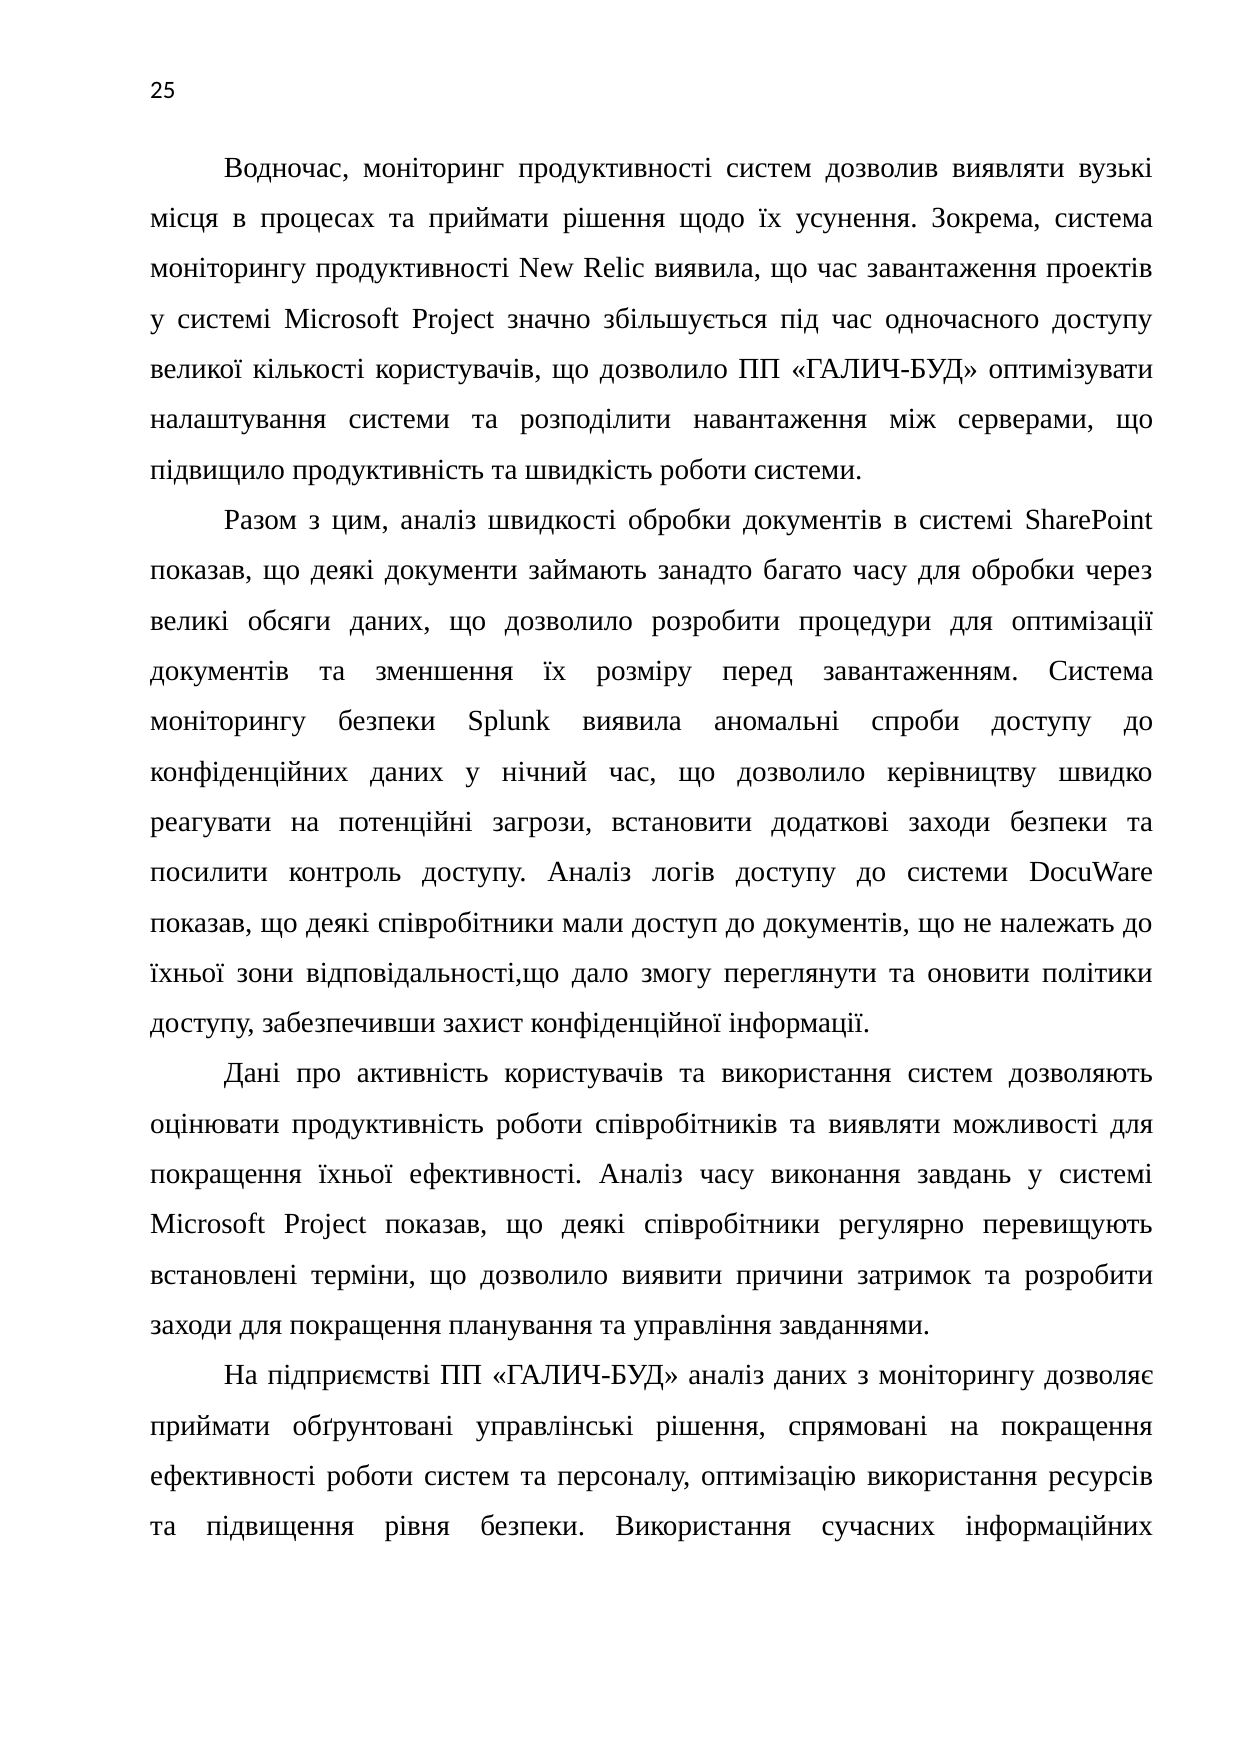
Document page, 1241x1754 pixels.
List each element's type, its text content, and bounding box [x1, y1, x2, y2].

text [150, 1357, 1154, 1542]
text Разом з цим, аналіз швидкості обробки документів в системі SharePoint показав, що деякі документи займають занадто багато часу для обробки через великі обсяги даних, що дозволило розробити процедури для оптимізації документів та зменшення їх розміру перед завантаженням. Система моніторингу безпеки Splunk виявила аномальні спроби доступу до конфіденційних даних у нічний час, що дозволило керівництву швидко реагувати на потенційні загрози, встановити додаткові заходи безпеки та посилити контроль доступу. Аналіз логів доступу до системи DocuWare показав, що деякі співробітники мали доступ до документів, що не належать до їхньої зони відповідальності,що дало змогу переглянути та оновити політики доступу, забезпечивши захист конфіденційної інформації. [150, 502, 1154, 1039]
text Водночас, моніторинг продуктивності систем дозволив виявляти вузькі місця в процесах та приймати рішення щодо їх усунення. Зокрема, система моніторингу продуктивності New Relic виявила, що час завантаження проектів у системі Microsoft Project значно збільшується під час одночасного доступу великої кількості користувачів, що дозволило ПП «ГАЛИЧ-БУД» оптимізувати налаштування системи та розподілити навантаження між серверами, що підвищило продуктивність та швидкість роботи системи. [150, 150, 1154, 485]
text Дані про активність користувачів та використання систем дозволяють оцінювати продуктивність роботи співробітників та виявляти можливості для покращення їхньої ефективності. Аналіз часу виконання завдань у системі Microsoft Project показав, що деякі співробітники регулярно перевищують встановлені терміни, що дозволило виявити причини затримок та розробити заходи для покращення планування та управління завданнями. [150, 1056, 1154, 1341]
